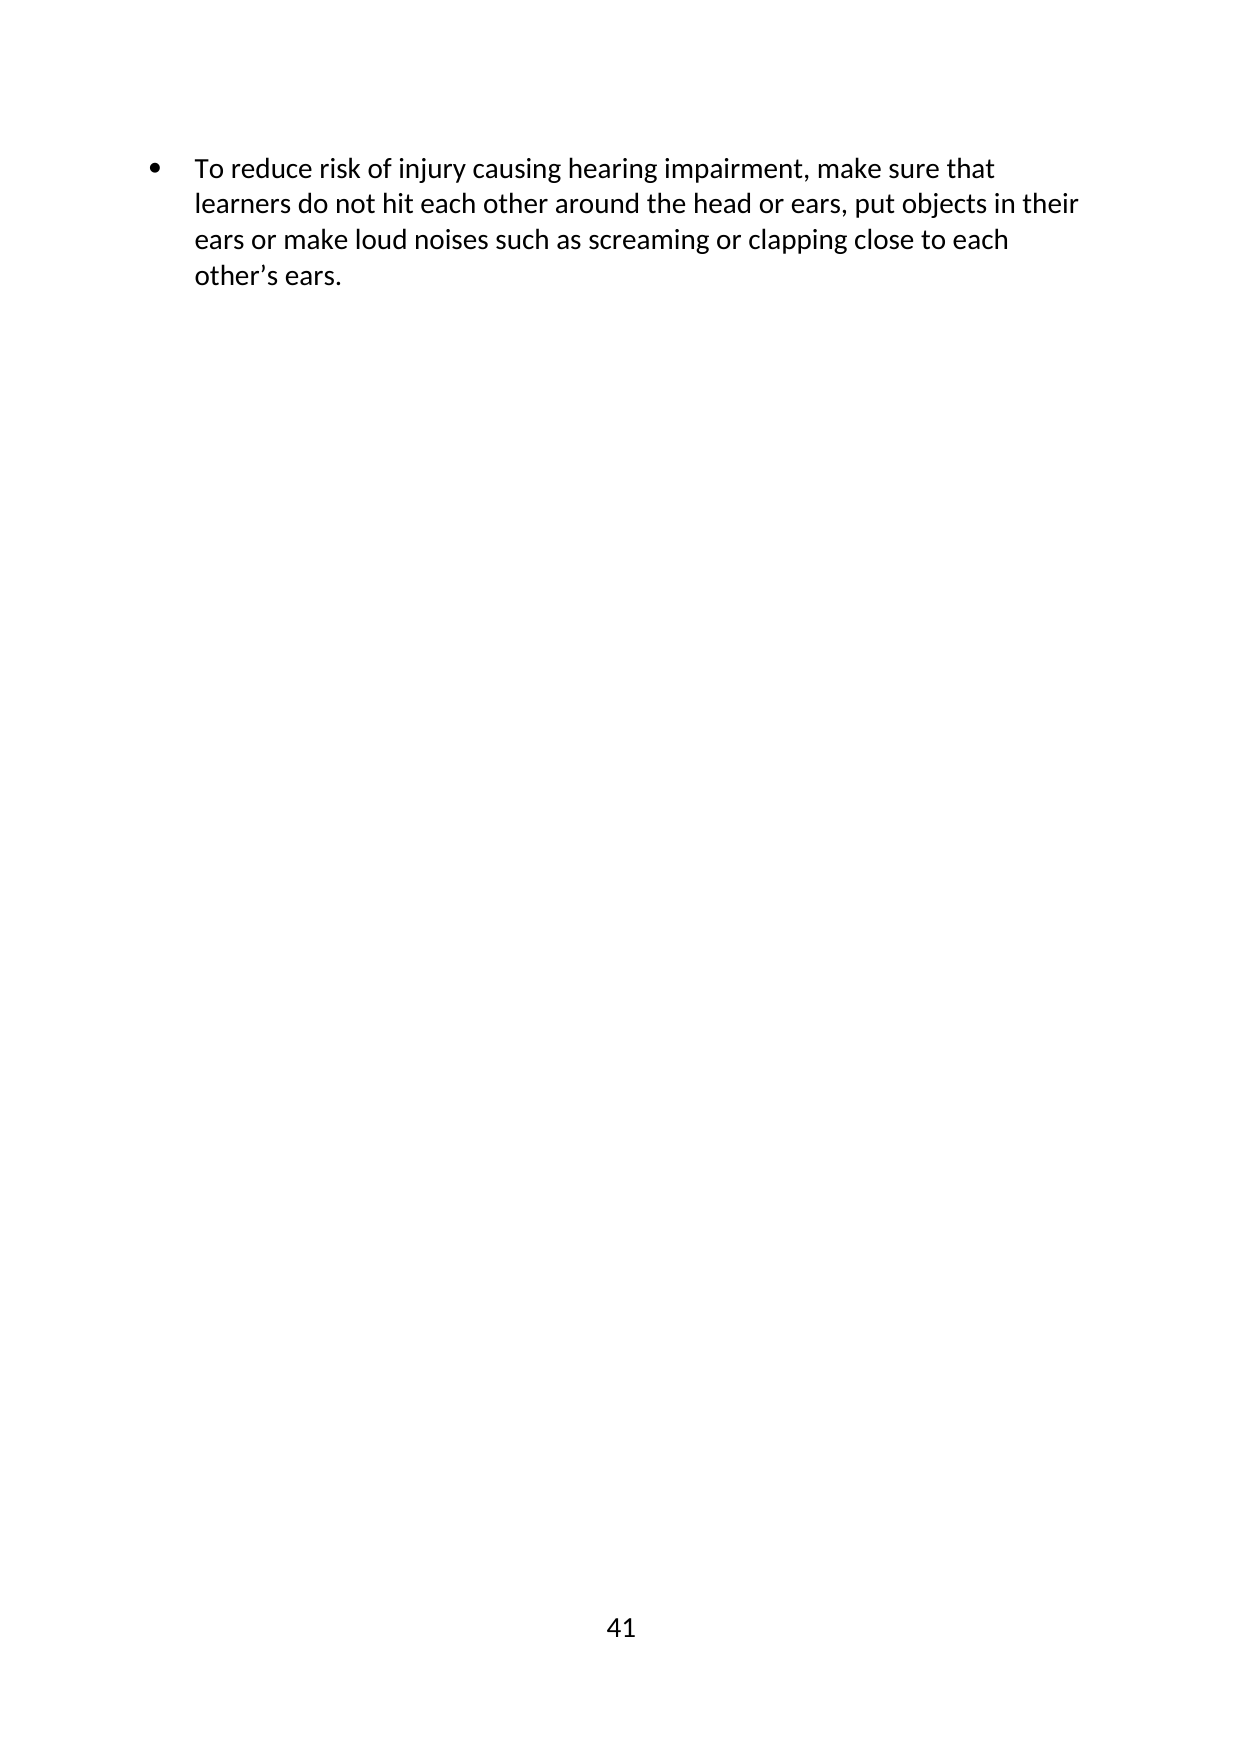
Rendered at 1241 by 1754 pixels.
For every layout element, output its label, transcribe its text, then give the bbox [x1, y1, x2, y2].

list To reduce risk of injury causing hearing impairment, make sure that learners do not hit each other around the head or ears, put objects in their ears or make loud noises such as screaming or clapping close to each other’s ears. [150, 150, 1092, 292]
